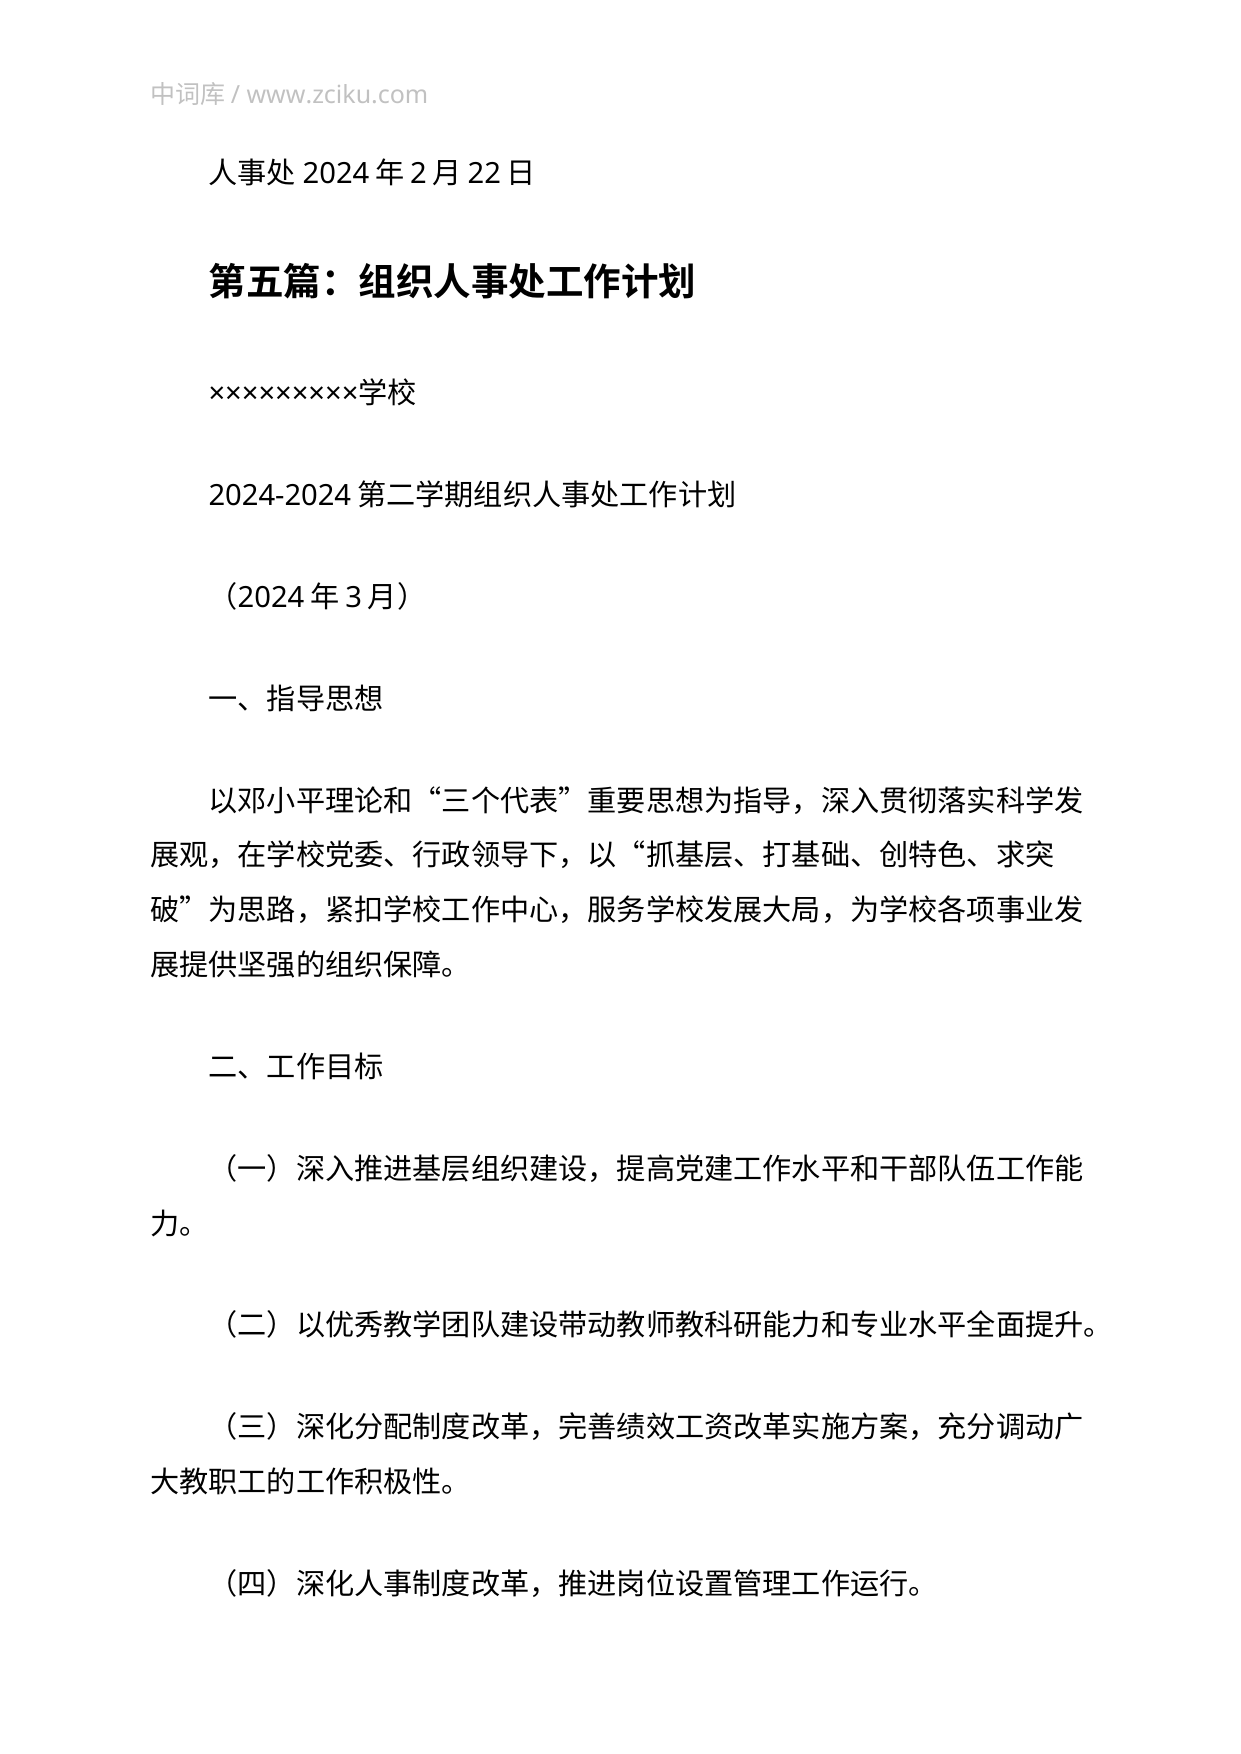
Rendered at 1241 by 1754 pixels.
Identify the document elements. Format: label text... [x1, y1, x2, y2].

text 一、指导思想 [150, 675, 1090, 718]
text ×××××××××学校 [150, 369, 1090, 412]
text 人事处 2024年2月22日 [150, 150, 1090, 192]
text （2024年3月） [150, 573, 1090, 616]
text （一）深入推进基层组织建设，提高党建工作水平和干部队伍工作能力。 [150, 1145, 1090, 1242]
text （二）以优秀教学团队建设带动教师教科研能力和专业水平全面提升。 [150, 1302, 1090, 1344]
text （三）深化分配制度改革，完善绩效工资改革实施方案，充分调动广大教职工的工作积极性。 [150, 1404, 1090, 1501]
text 以邓小平理论和“三个代表”重要思想为指导，深入贯彻落实科学发展观，在学校党委、行政领导下，以“抓基层、打基础、创特色、求突破”为思路，紧扣学校工作中心，服务学校发展大局，为学校各项事业发展提供坚强的组织保障。 [150, 777, 1090, 984]
text 第五篇：组织人事处工作计划 [150, 252, 1090, 306]
text 2024-2024第二学期组织人事处工作计划 [150, 471, 1090, 514]
text （四）深化人事制度改革，推进岗位设置管理工作运行。 [150, 1560, 1090, 1603]
text 二、工作目标 [150, 1043, 1090, 1086]
